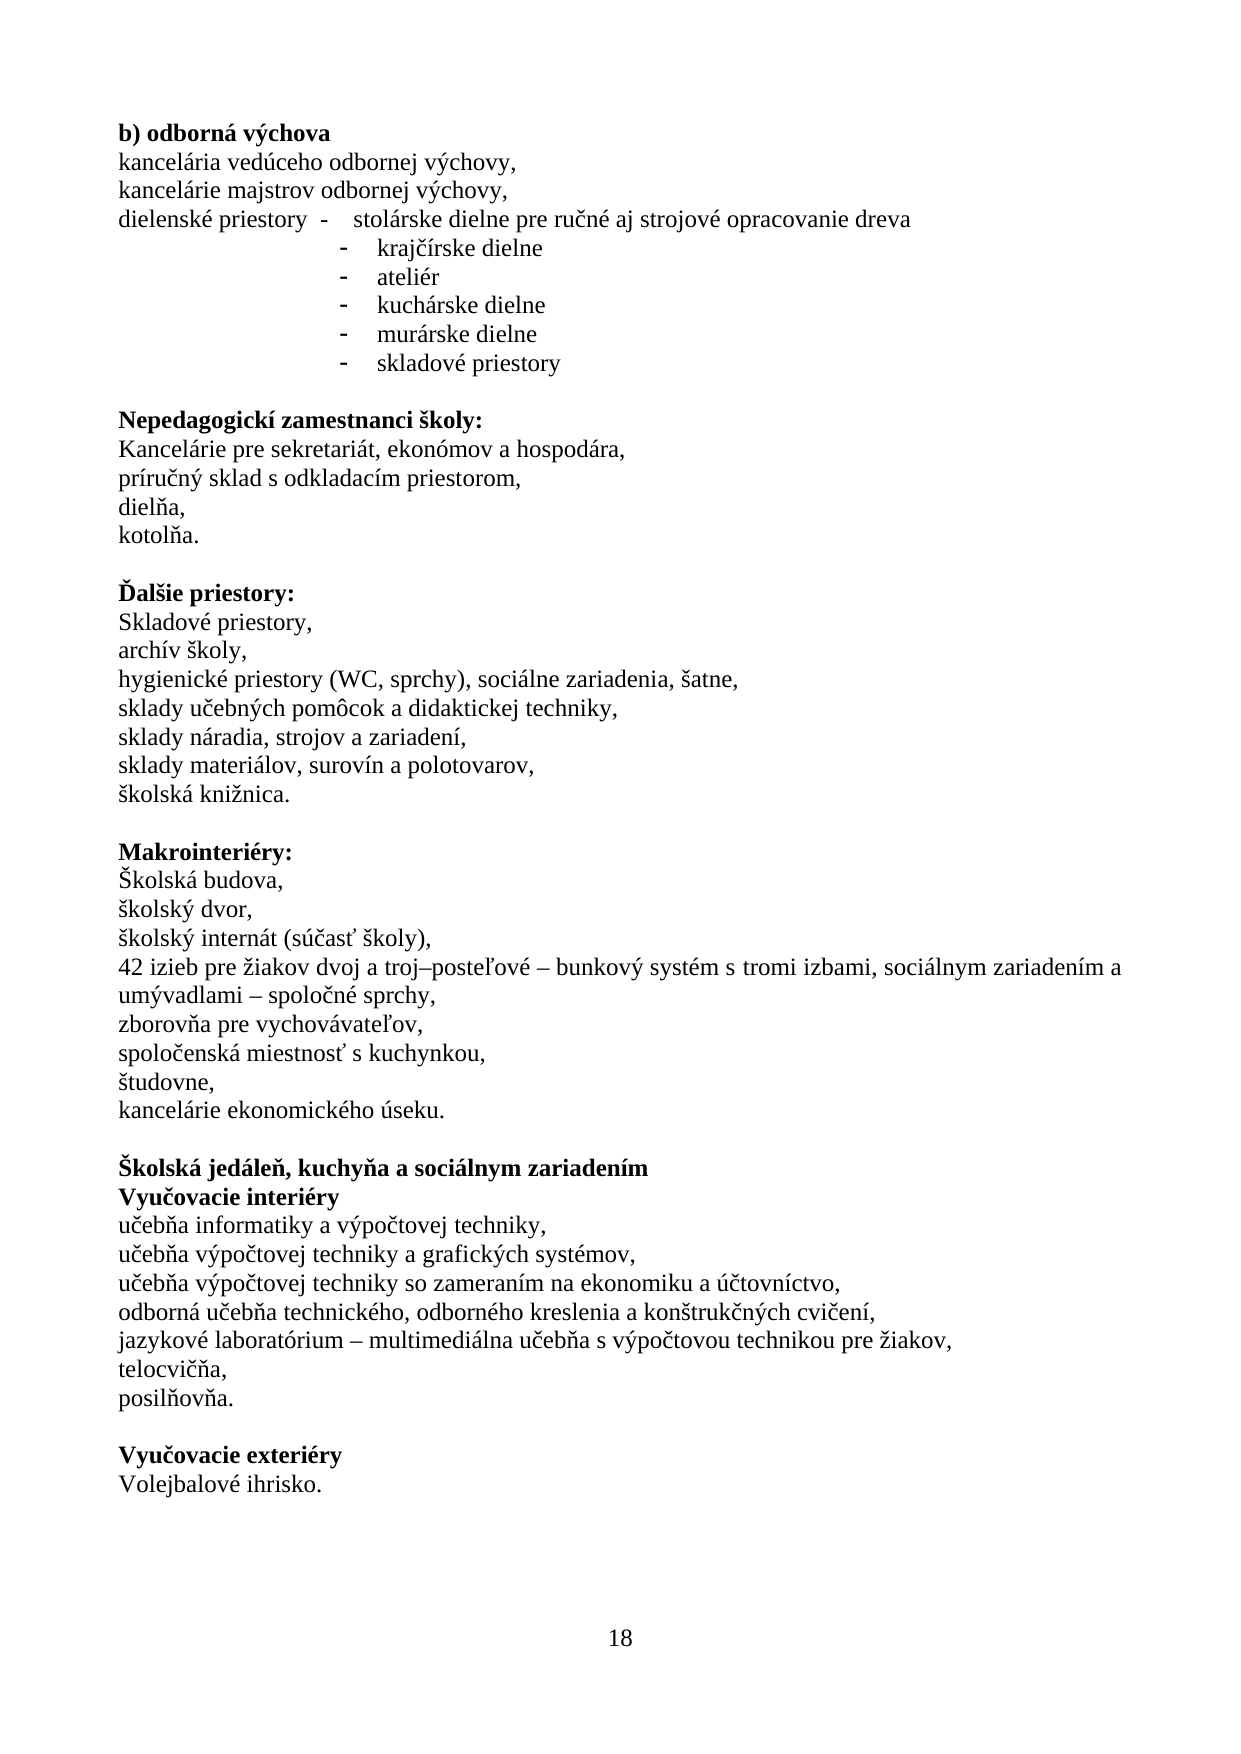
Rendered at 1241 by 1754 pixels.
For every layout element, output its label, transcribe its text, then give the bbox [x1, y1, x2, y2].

list kuchárske dielne [339, 291, 1122, 319]
text kancelárie ekonomického úseku. [118, 1096, 1122, 1124]
text hygienické priestory (WC, sprchy), sociálne zariadenia, šatne, [118, 664, 1122, 693]
text Nepedagogickí zamestnanci školy: [118, 406, 1122, 434]
text kancelária vedúceho odbornej výchovy, [118, 147, 1122, 176]
text študovne, [118, 1067, 1122, 1096]
list murárske dielne [339, 319, 1122, 348]
text učebňa informatiky a výpočtovej techniky, [118, 1211, 1122, 1239]
text archív školy, [118, 636, 1122, 664]
text Skladové priestory, [118, 607, 1122, 636]
text zborovňa pre vychovávateľov, [118, 1009, 1122, 1038]
list ateliér [339, 262, 1122, 291]
text Školská budova, [118, 866, 1122, 894]
text odborná učebňa technického, odborného kreslenia a konštrukčných cvičení, [118, 1297, 1122, 1326]
text telocvičňa, [118, 1354, 1122, 1383]
text Makrointeriéry: [118, 837, 1122, 866]
text učebňa výpočtovej techniky a grafických systémov, [118, 1239, 1122, 1268]
text kotolňa. [118, 521, 1122, 549]
text školský dvor, [118, 894, 1122, 923]
text dielňa, [118, 492, 1122, 521]
text sklady materiálov, surovín a polotovarov, [118, 751, 1122, 779]
text dielenské priestory - stolárske dielne pre ručné aj strojové opracovanie dreva [118, 204, 1122, 233]
text Vyučovacie exteriéry [118, 1441, 1122, 1469]
list skladové priestory [339, 348, 1122, 377]
text jazykové laboratórium – multimediálna učebňa s výpočtovou technikou pre žiakov, [118, 1326, 1122, 1354]
text školská knižnica. [118, 779, 1122, 808]
text Kancelárie pre sekretariát, ekonómov a hospodára, [118, 434, 1122, 463]
list krajčírske dielne [339, 233, 1122, 262]
text Ďalšie priestory: [118, 578, 1122, 607]
text sklady učebných pomôcok a didaktickej techniky, [118, 693, 1122, 722]
text sklady náradia, strojov a zariadení, [118, 722, 1122, 751]
text posilňovňa. [118, 1383, 1122, 1412]
text Školská jedáleň, kuchyňa a sociálnym zariadením [118, 1153, 1122, 1182]
text učebňa výpočtovej techniky so zameraním na ekonomiku a účtovníctvo, [118, 1268, 1122, 1297]
text spoločenská miestnosť s kuchynkou, [118, 1038, 1122, 1067]
text príručný sklad s odkladacím priestorom, [118, 463, 1122, 492]
text 42 izieb pre žiakov dvoj a troj–posteľové – bunkový systém s tromi izbami, sociálnym zariadením a umývadlami – spoločné sprchy, [118, 952, 1122, 1009]
text kancelárie majstrov odbornej výchovy, [118, 176, 1122, 204]
text b) odborná výchova [118, 118, 1122, 147]
text školský internát (súčasť školy), [118, 923, 1122, 952]
text Vyučovacie interiéry [118, 1182, 1122, 1211]
text Volejbalové ihrisko. [118, 1469, 1122, 1498]
